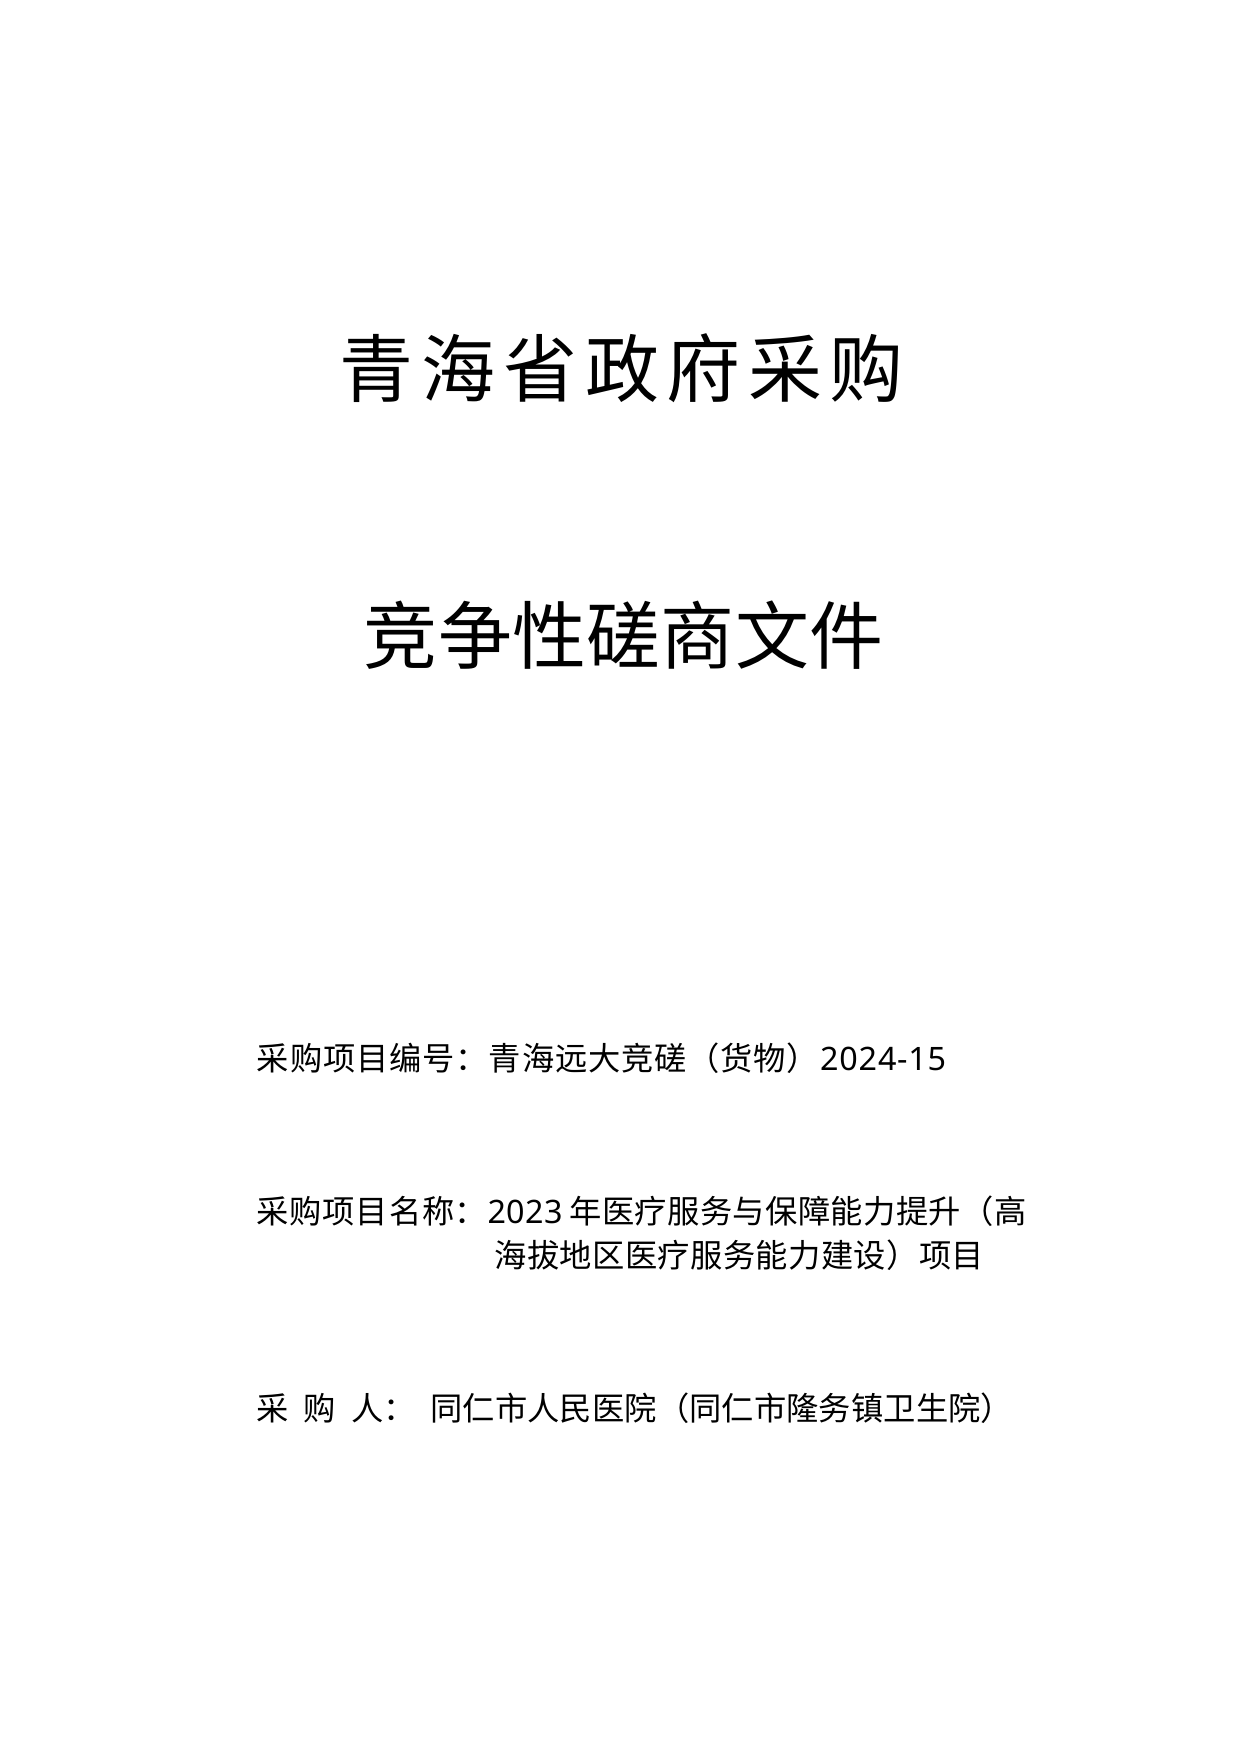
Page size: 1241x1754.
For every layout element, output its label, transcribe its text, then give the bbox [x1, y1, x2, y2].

text 采购项目编号：青海远大竞磋（货物）2024-15 [257, 1035, 1059, 1079]
text 竞争性磋商文件 [364, 584, 1059, 683]
text 采购项目名称：2023年医疗服务与保障能力提升（高海拔地区医疗服务能力建设）项目 [256, 1188, 1059, 1277]
text 青海省政府采购 [339, 317, 1059, 417]
text 采 购 人： 同仁市人民医院（同仁市隆务镇卫生院） [257, 1385, 1059, 1430]
